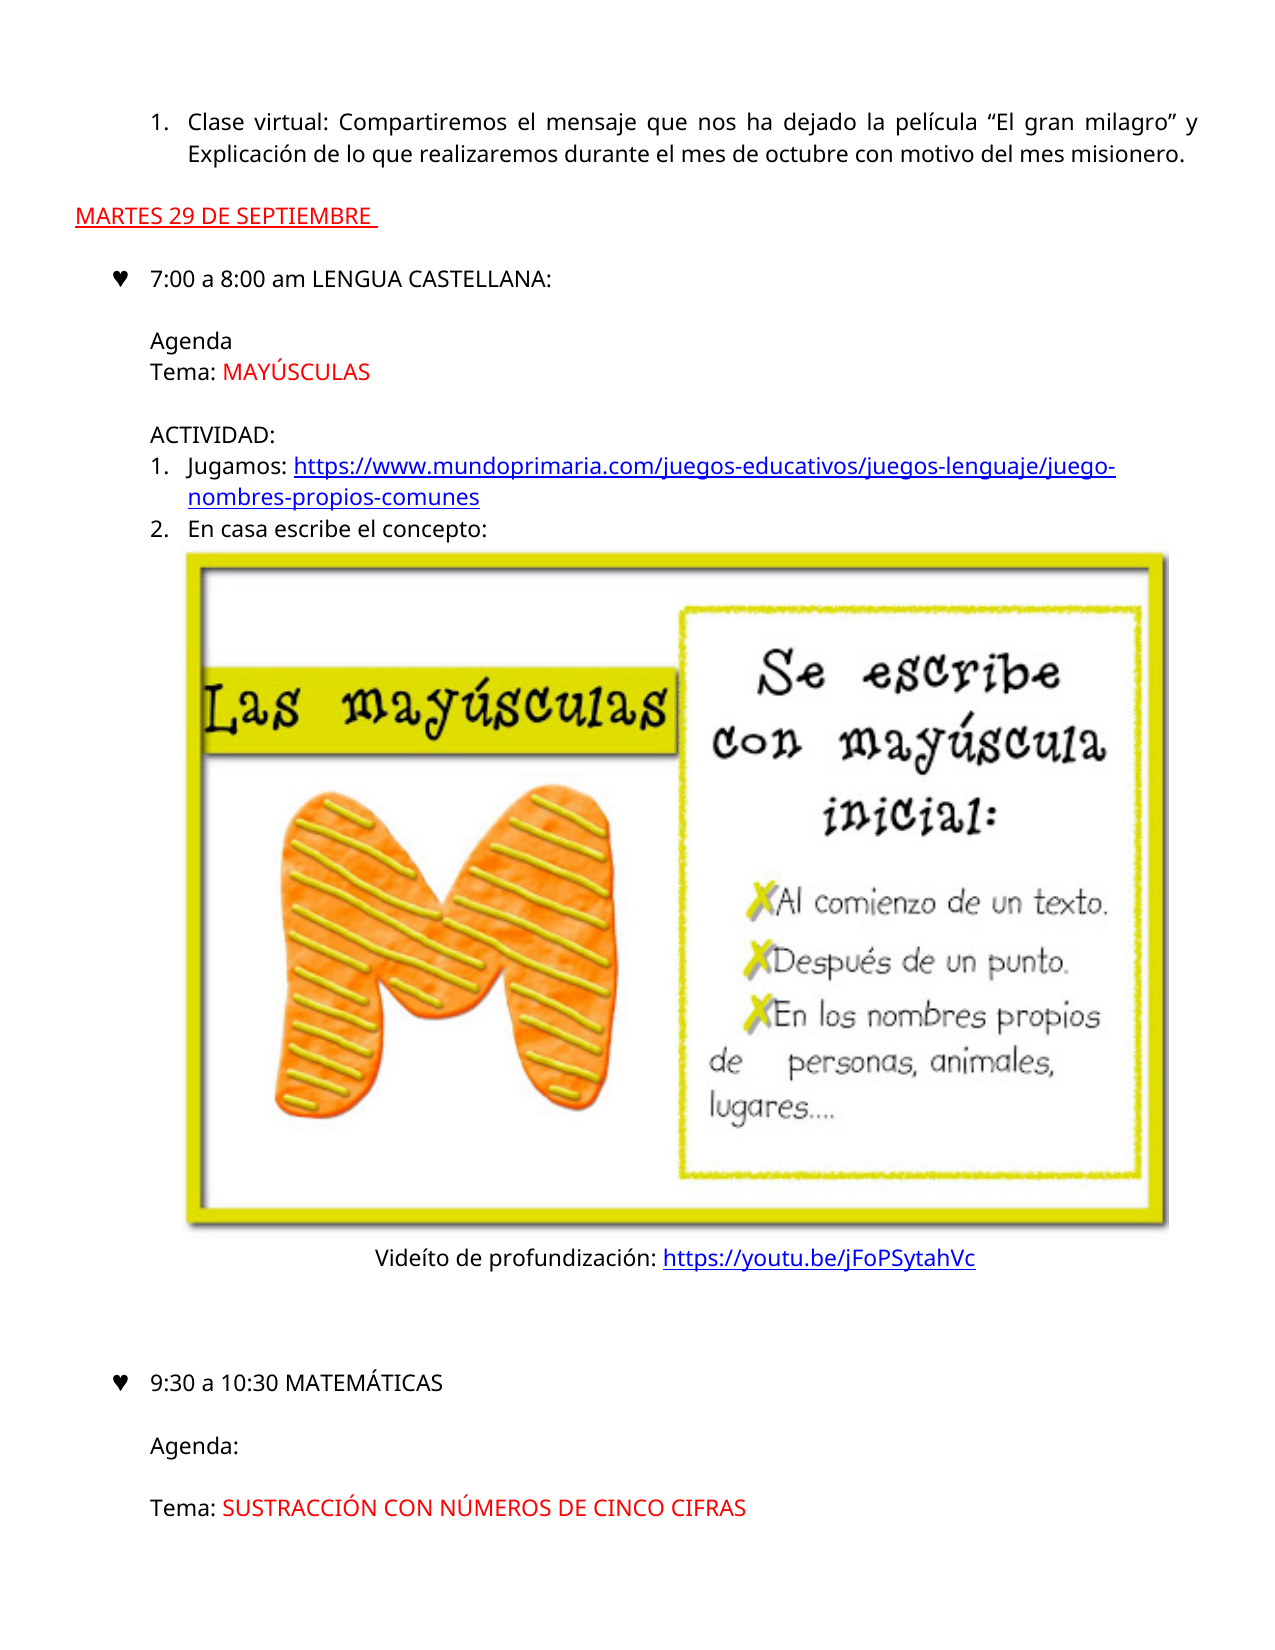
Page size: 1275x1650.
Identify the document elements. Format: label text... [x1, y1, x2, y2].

text MARTES 29 DE SEPTIEMBRE [75, 200, 1200, 231]
text Tema: SUSTRACCIÓN CON NÚMEROS DE CINCO CIFRAS [150, 1492, 1200, 1523]
text Agenda: [150, 1430, 1200, 1461]
picture [181, 543, 1169, 1243]
text Tema: MAYÚSCULAS [150, 356, 1200, 387]
list Jugamos: https://www.mundoprimaria.com/juegos-educativos/juegos-lenguaje/juego-nombres-propios-comunes [150, 450, 1200, 512]
text Videíto de profundización: https://youtu.be/jFoPSytahVc [150, 1242, 1200, 1273]
list 7:00 a 8:00 am LENGUA CASTELLANA: [112, 262, 1200, 294]
list 9:30 a 10:30 MATEMÁTICAS [112, 1367, 1200, 1398]
text Agenda [150, 325, 1200, 356]
text ACTIVIDAD: [150, 419, 1200, 450]
list Clase virtual: Compartiremos el mensaje que nos ha dejado la película “El gran milagro” y Explicación de lo que realizaremos durante el mes de octubre con motivo del mes misionero. [150, 106, 1200, 169]
list En casa escribe el concepto: [150, 512, 1200, 544]
